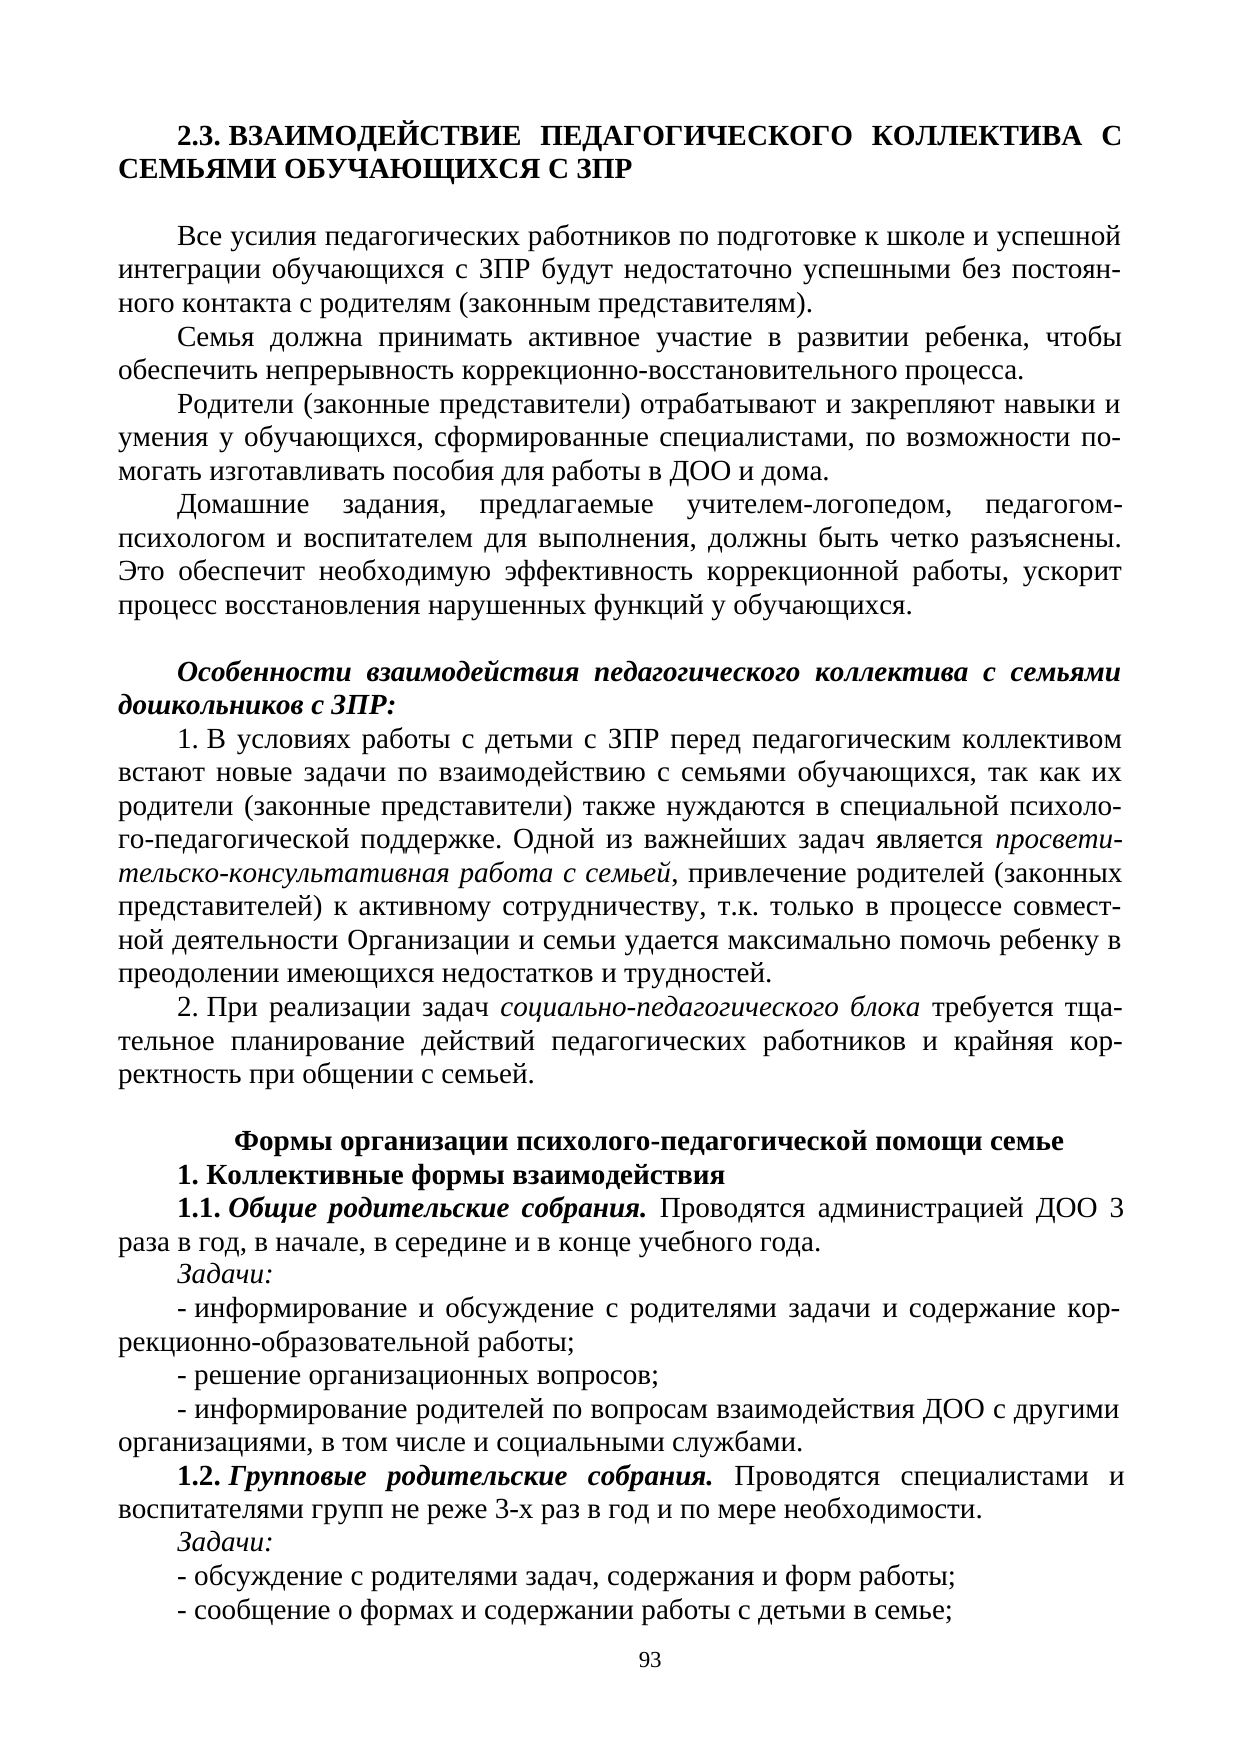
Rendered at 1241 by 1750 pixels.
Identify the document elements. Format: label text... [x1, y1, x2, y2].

subtitle Особенности взаимодействия педагогического коллектива с семьями дошкольников с ЗПР: [118, 654, 1122, 721]
list информирование родителей по вопросам взаимодействия ДОО с другими организациями, в том числе и социальными службами. [118, 1391, 1124, 1458]
list информирование и обсуждение с родителями задачи и содержание кор- рекционно-образовательной работы; [118, 1291, 1123, 1358]
list Групповые родительские собрания. Проводятся специалистами и воспитателями групп не реже 3-х раз в год и по мере необходимости. [118, 1458, 1124, 1525]
list обсуждение с родителями задач, содержания и форм работы; [177, 1559, 1182, 1592]
list решение организационных вопросов; [177, 1358, 1182, 1391]
text Домашние задания, предлагаемые учителем-логопедом, педагогом- психологом и воспитателем для выполнения, должны быть четко разъяснены. Это обеспечит необходимую эффективность коррекционной работы, ускорит процесс восстановления нарушенных функций у обучающихся. [118, 486, 1123, 621]
list Коллективные формы взаимодействия [177, 1157, 1182, 1190]
text Родители (законные представители) отрабатывают и закрепляют навыки и умения у обучающихся, сформированные специалистами, по возможности по- могать изготавливать пособия для работы в ДОО и дома. [118, 386, 1122, 486]
text Задачи: [177, 1257, 1182, 1291]
subtitle ВЗАИМОДЕЙСТВИЕ ПЕДАГОГИЧЕСКОГО КОЛЛЕКТИВА С СЕМЬЯМИ ОБУЧАЮЩИХСЯ С ЗПР [118, 118, 1122, 185]
text Задачи: [177, 1525, 1182, 1559]
text Все усилия педагогических работников по подготовке к школе и успешной интеграции обучающихся с ЗПР будут недостаточно успешными без постоян- ного контакта с родителям (законным представителям). [118, 218, 1122, 319]
subtitle Формы организации психолого-педагогической помощи семье [234, 1123, 1182, 1157]
list В условиях работы с детьми с ЗПР перед педагогическим коллективом встают новые задачи по взаимодействию с семьями обучающихся, так как их родители (законные представители) также нуждаются в специальной психоло- го-педагогической поддержке. Одной из важнейших задач является просвети- тельско-консультативная работа с семьей, привлечение родителей (законных представителей) к активному сотрудничеству, т.к. только в процессе совмест- ной деятельности Организации и семьи удается максимально помочь ребенку в преодолении имеющихся недостатков и трудностей. [118, 721, 1123, 989]
list При реализации задач социально-педагогического блока требуется тща- тельное планирование действий педагогических работников и крайняя кор- ректность при общении с семьей. [118, 989, 1123, 1090]
list сообщение о формах и содержании работы с детьми в семье; [177, 1592, 1182, 1626]
text Семья должна принимать активное участие в развитии ребенка, чтобы обеспечить непрерывность коррекционно-восстановительного процесса. [118, 319, 1122, 386]
list Общие родительские собрания. Проводятся администрацией ДОО 3 раза в год, в начале, в середине и в конце учебного года. [118, 1190, 1124, 1257]
